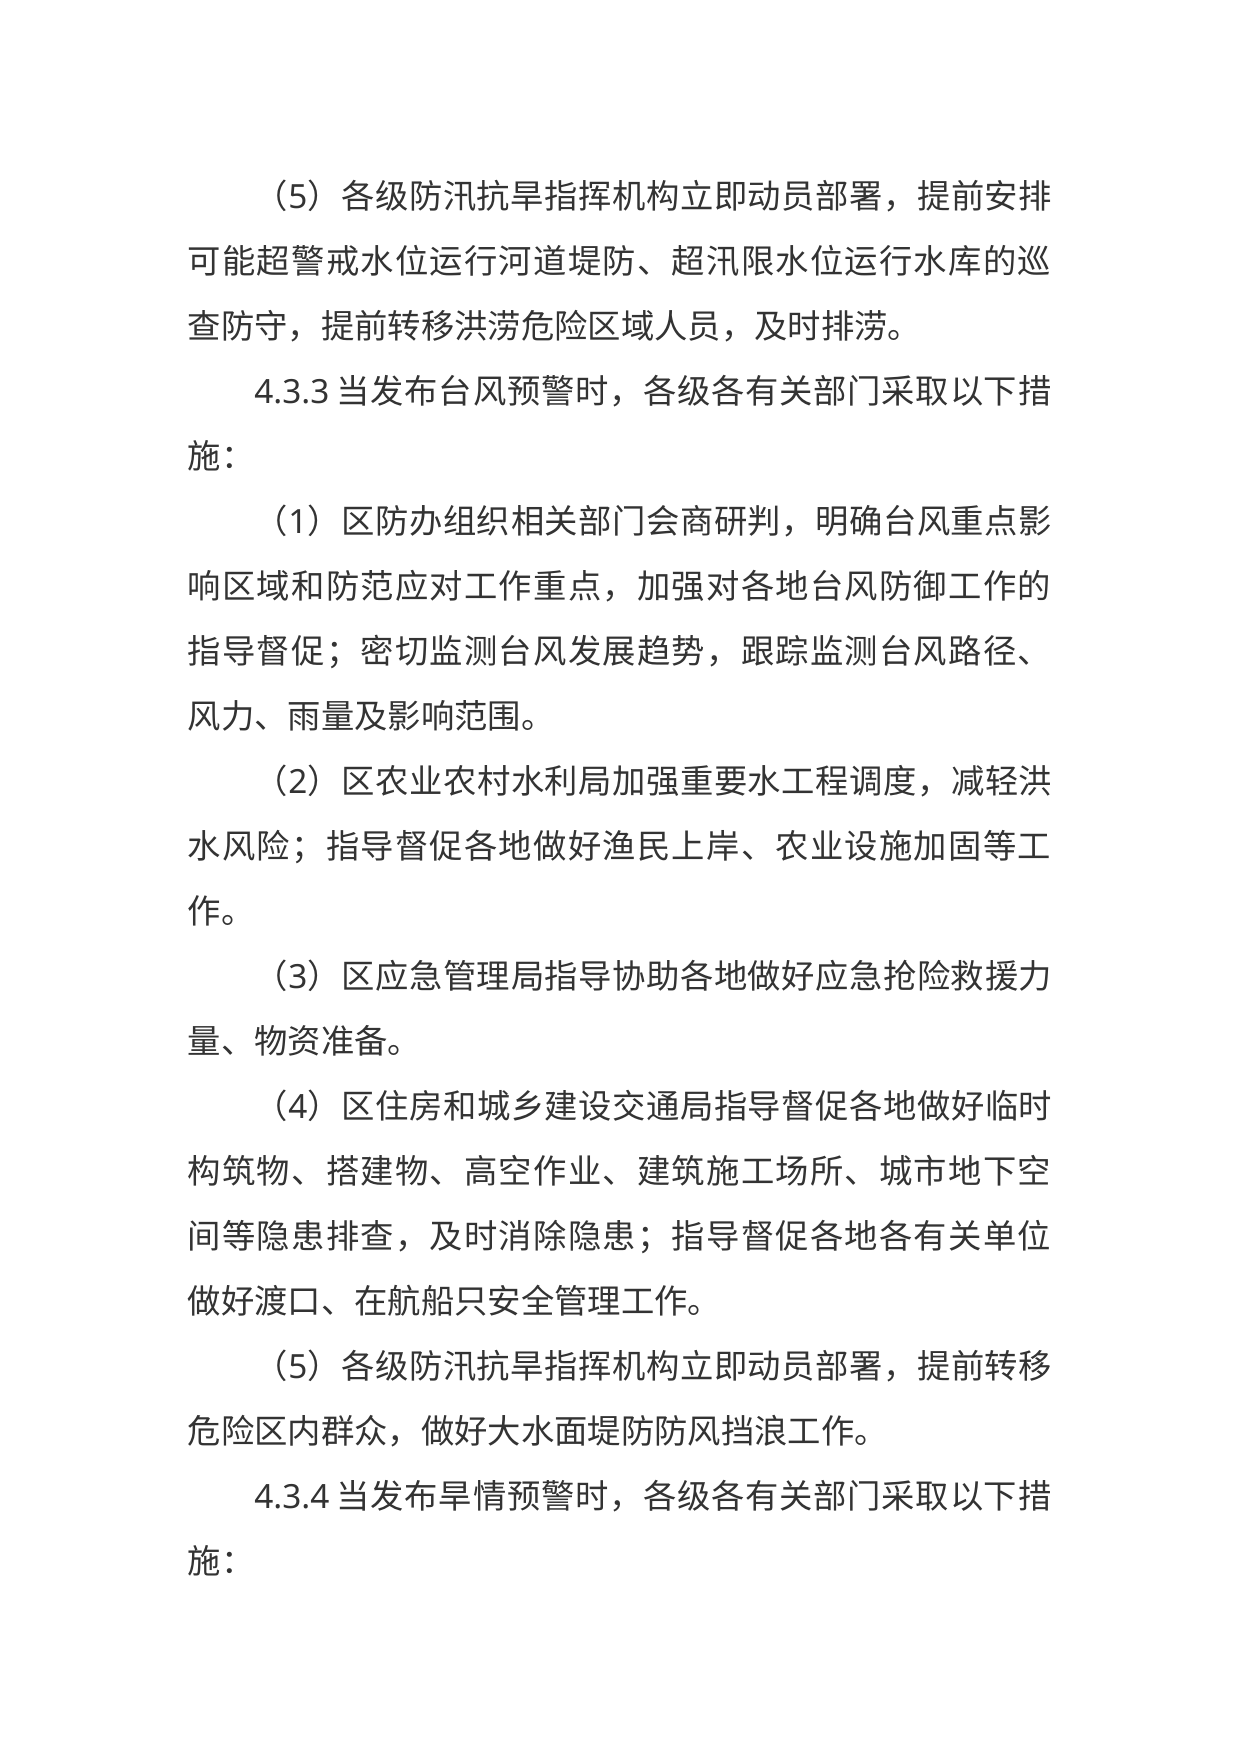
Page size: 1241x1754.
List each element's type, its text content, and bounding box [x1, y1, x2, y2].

text （5）各级防汛抗旱指挥机构立即动员部署，提前转移危险区内群众，做好大水面堤防防风挡浪工作。 [187, 1332, 1053, 1462]
text （5）各级防汛抗旱指挥机构立即动员部署，提前安排可能超警戒水位运行河道堤防、超汛限水位运行水库的巡查防守，提前转移洪涝危险区域人员，及时排涝。 [187, 162, 1053, 357]
text （4）区住房和城乡建设交通局指导督促各地做好临时构筑物、搭建物、高空作业、建筑施工场所、城市地下空间等隐患排查，及时消除隐患；指导督促各地各有关单位做好渡口、在航船只安全管理工作。 [187, 1072, 1053, 1332]
text （3）区应急管理局指导协助各地做好应急抢险救援力量、物资准备。 [187, 942, 1053, 1072]
text （2）区农业农村水利局加强重要水工程调度，减轻洪水风险；指导督促各地做好渔民上岸、农业设施加固等工作。 [187, 747, 1053, 942]
text （1）区防办组织相关部门会商研判，明确台风重点影响区域和防范应对工作重点，加强对各地台风防御工作的指导督促；密切监测台风发展趋势，跟踪监测台风路径、风力、雨量及影响范围。 [187, 487, 1053, 747]
text 4.3.4当发布旱情预警时，各级各有关部门采取以下措施： [187, 1462, 1053, 1592]
text 4.3.3当发布台风预警时，各级各有关部门采取以下措施： [187, 357, 1053, 487]
